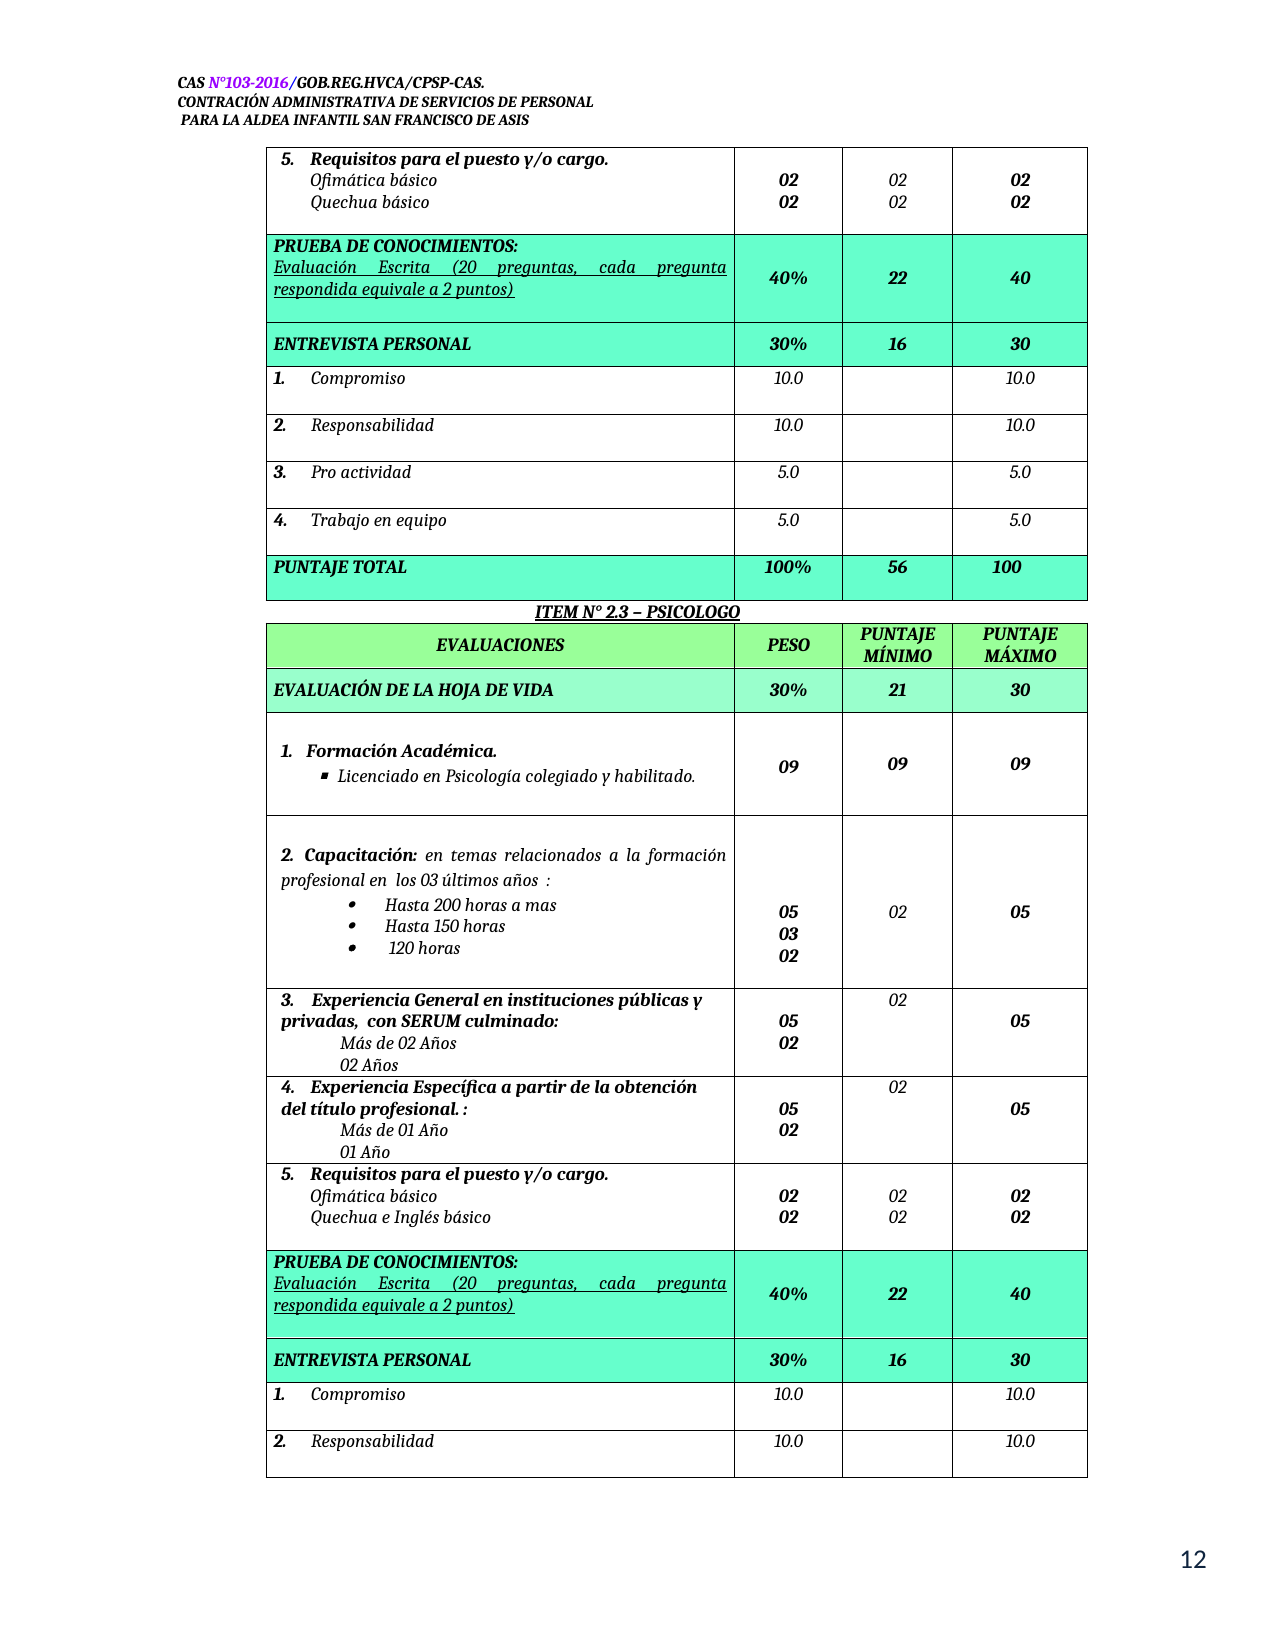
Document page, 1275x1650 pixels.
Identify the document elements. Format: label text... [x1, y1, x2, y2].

table_cell 40% [735, 1251, 842, 1337]
table_cell 05 [953, 989, 1087, 1076]
table_cell Experiencia General en instituciones públicas y privadas, con SERUM culminado: Más de 02 Años 02 Años [267, 989, 734, 1076]
table_cell 30 [953, 323, 1087, 366]
table_cell 10.0 [953, 415, 1087, 461]
table_cell 05 03 02 [735, 816, 842, 988]
table_cell 100 [953, 556, 1087, 600]
table_cell 5.0 [953, 509, 1087, 555]
table_cell 40 [953, 1251, 1087, 1337]
table_cell 40% [735, 235, 842, 322]
table_cell 10.0 [953, 1383, 1087, 1429]
table_cell 22 [843, 235, 952, 322]
table_header PUNTAJE MÍNIMO [843, 624, 952, 667]
table_cell 16 [843, 1339, 952, 1382]
table_cell 05 [953, 816, 1087, 988]
table_cell 100% [735, 556, 842, 600]
table_cell Experiencia Específica a partir de la obtención del título profesional. : Más de 01 Año 01 Año [267, 1077, 734, 1163]
table_cell Requisitos para el puesto y/o cargo. Ofimática básico Quechua básico [267, 148, 734, 234]
table_header PESO [735, 624, 842, 667]
table_cell 10.0 [953, 367, 1087, 413]
table_header EVALUACIONES [267, 624, 734, 667]
table_cell 10.0 [735, 1431, 842, 1477]
table_cell 30% [735, 1339, 842, 1382]
table_cell [843, 462, 952, 508]
table_header PUNTAJE MÁXIMO [953, 624, 1087, 667]
table_cell EVALUACIÓN DE LA HOJA DE VIDA [267, 669, 734, 712]
table_cell 30% [735, 323, 842, 366]
table_cell Compromiso [267, 1383, 734, 1429]
table_cell Pro actividad [267, 462, 734, 508]
table_cell 09 [953, 713, 1087, 815]
table_cell 09 [735, 713, 842, 815]
table_cell PRUEBA DE CONOCIMIENTOS: Evaluación Escrita (20 preguntas, cada pregunta respondida equivale a 2 puntos) [267, 1251, 734, 1337]
table_cell 30 [953, 1339, 1087, 1382]
table_cell 02 02 [953, 148, 1087, 234]
table_cell 10.0 [735, 415, 842, 461]
table_cell [843, 415, 952, 461]
table_cell 09 [843, 713, 952, 815]
table_cell 5.0 [953, 462, 1087, 508]
table_cell PRUEBA DE CONOCIMIENTOS: Evaluación Escrita (20 preguntas, cada pregunta respondida equivale a 2 puntos) [267, 235, 734, 322]
table_cell 05 [953, 1077, 1087, 1163]
table_cell 05 02 [735, 1077, 842, 1163]
table_cell 02 02 [843, 148, 952, 234]
table_cell Formación Académica. Licenciado en Psicología colegiado y habilitado. [267, 713, 734, 815]
table_cell 56 [843, 556, 952, 600]
table_cell Trabajo en equipo [267, 509, 734, 555]
table_cell Responsabilidad [267, 1431, 734, 1477]
table_cell 02 02 [735, 1164, 842, 1250]
table_cell [843, 1383, 952, 1429]
table_cell 5.0 [735, 509, 842, 555]
table_cell 05 02 [735, 989, 842, 1076]
text ITEM N° 2.3 – PSICOLOGO [177, 601, 1098, 623]
table_cell [843, 367, 952, 413]
table_cell 02 [843, 816, 952, 988]
table_cell 02 02 [735, 148, 842, 234]
table_cell 10.0 [735, 367, 842, 413]
table_cell 10.0 [953, 1431, 1087, 1477]
table_cell 02 02 [843, 1164, 952, 1250]
table_cell 02 02 [953, 1164, 1087, 1250]
table_cell ENTREVISTA PERSONAL [267, 1339, 734, 1382]
table_cell 22 [843, 1251, 952, 1337]
table_cell 02 [843, 1077, 952, 1163]
table_cell 21 [843, 669, 952, 712]
table_cell ENTREVISTA PERSONAL [267, 323, 734, 366]
table_cell 30% [735, 669, 842, 712]
table_cell Responsabilidad [267, 415, 734, 461]
table_cell 40 [953, 235, 1087, 322]
table_cell 10.0 [735, 1383, 842, 1429]
table_cell Requisitos para el puesto y/o cargo. Ofimática básico Quechua e Inglés básico [267, 1164, 734, 1250]
table_cell [843, 1431, 952, 1477]
table_cell 5.0 [735, 462, 842, 508]
table_cell 02 [843, 989, 952, 1076]
table_cell 30 [953, 669, 1087, 712]
table_cell Capacitación: en temas relacionados a la formación profesional en los 03 últimos años : Hasta 200 horas a mas Hasta 150 horas 120 horas [267, 816, 734, 988]
table_cell Compromiso [267, 367, 734, 413]
table_cell [843, 509, 952, 555]
table_cell 16 [843, 323, 952, 366]
table_cell PUNTAJE TOTAL [267, 556, 734, 600]
